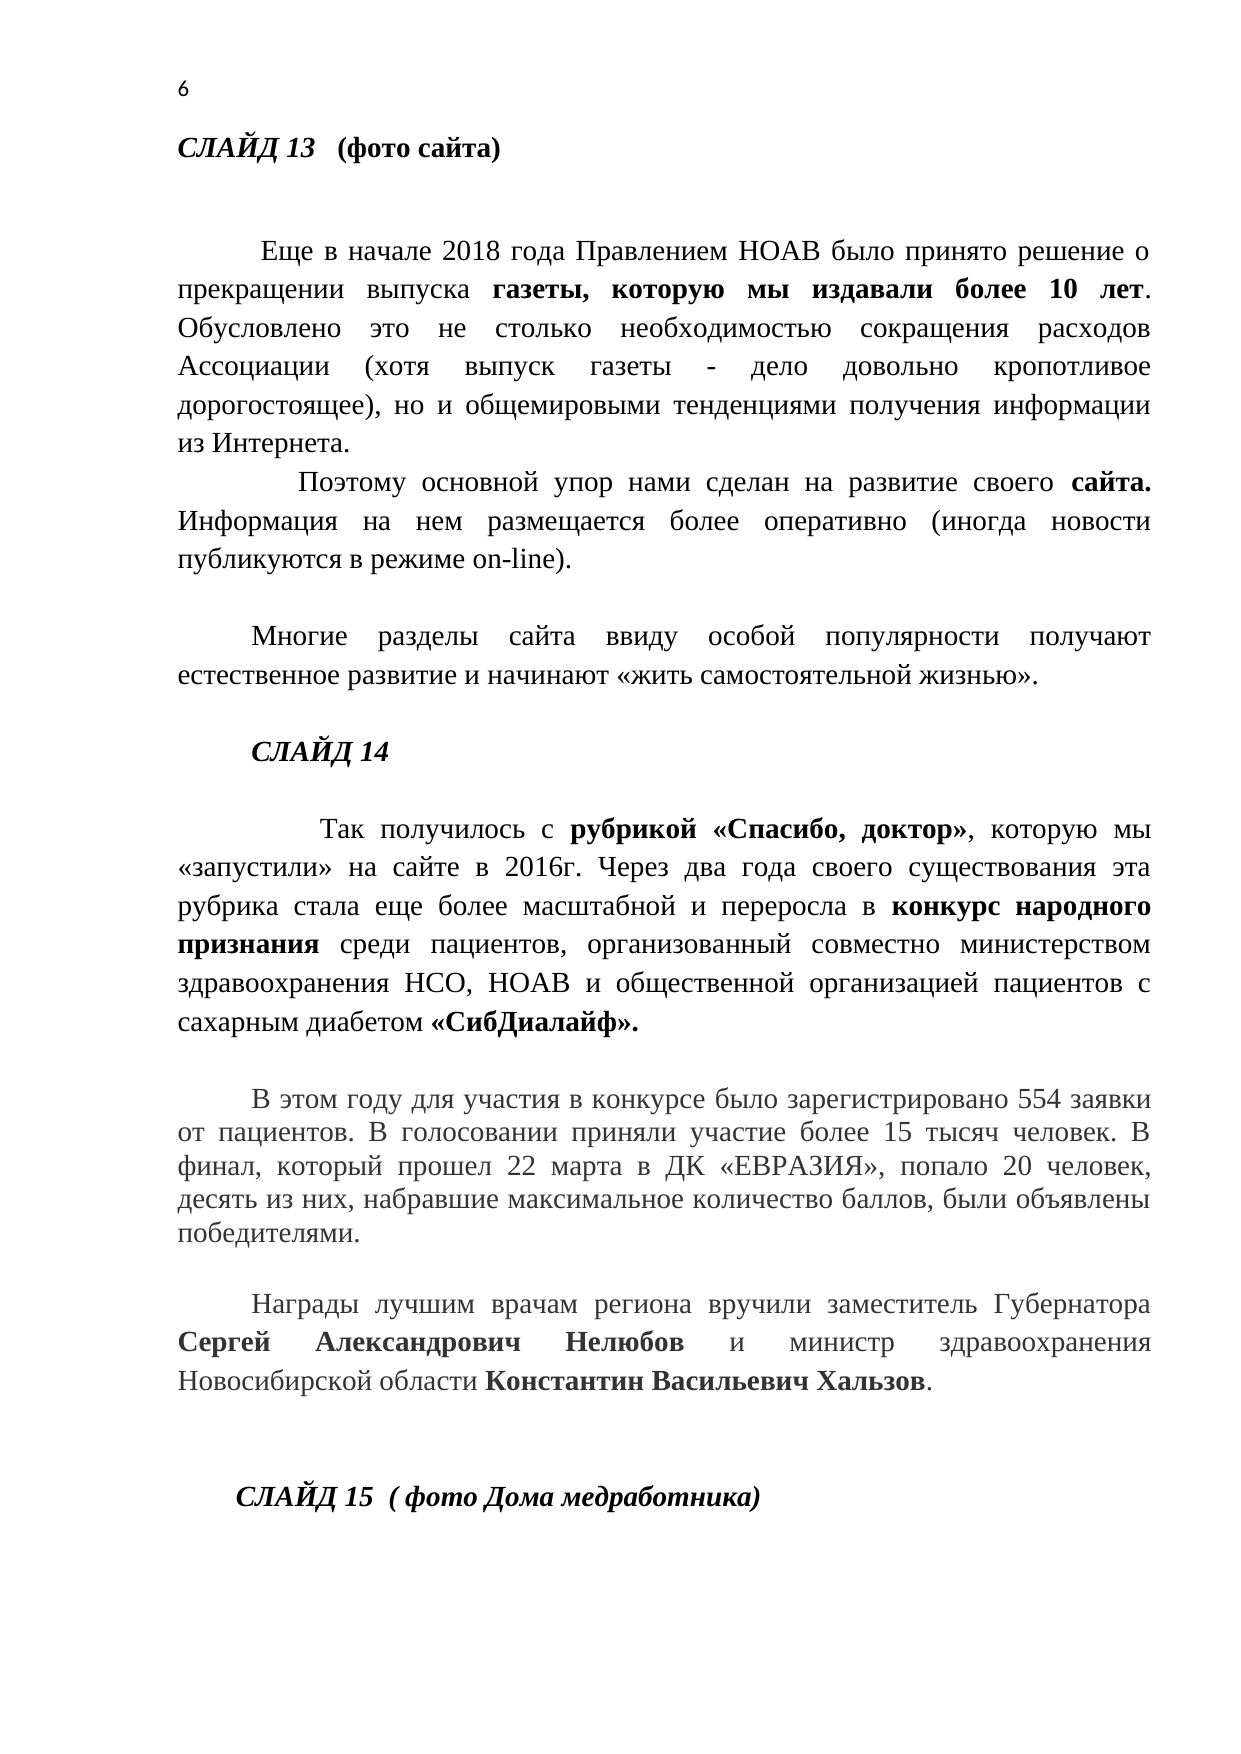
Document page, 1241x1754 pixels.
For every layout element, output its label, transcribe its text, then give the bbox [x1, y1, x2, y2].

text Так получилось с рубрикой «Спасибо, доктор», которую мы «запустили» на сайте в 2016г. Через два года своего существования эта рубрика стала еще более масштабной и переросла в конкурс народного признания среди пациентов, организованный совместно министерством здравоохранения НСО, НОАВ и общественной организацией пациентов с сахарным диабетом «СибДиалайф». [177, 811, 1152, 1037]
text В этом году для участия в конкурсе было зарегистрировано 554 заявки от пациентов. В голосовании приняли участие более 15 тысяч человек. В финал, который прошел 22 марта в ДК «ЕВРАЗИЯ», попало 20 человек, десять из них, набравшие максимальное количество баллов, были объявлены победителями. [177, 1081, 1152, 1248]
text Еще в начале 2018 года Правлением НОАВ было принято решение о прекращении выпуска газеты, которую мы издавали более 10 лет. Обусловлено это не столько необходимостью сокращения расходов Ассоциации (хотя выпуск газеты - дело довольно кропотливое дорогостоящее), но и общемировыми тенденциями получения информации из Интернета. [177, 233, 1152, 459]
text СЛАЙД [177, 734, 1152, 767]
text Награды лучшим врачам региона вручили заместитель Губернатора Сергей Александрович Нелюбов и министр здравоохранения Новосибирской области Константин Васильевич Хальзов. [177, 1286, 1152, 1325]
text СЛАЙД ( фото Дома медработника) [177, 1479, 1152, 1512]
text СЛАЙД (фото сайта) [177, 130, 1152, 163]
text Награды лучшим врачам региона вручили заместитель Губернатора Сергей Александрович Нелюбов и министр здравоохранения Новосибирской области Константин Васильевич Хальзов. [177, 1358, 1152, 1397]
text Многие разделы сайта ввиду особой популярности получают естественное развитие и начинают «жить самостоятельной жизнью». [177, 618, 1152, 690]
text Поэтому основной упор нами сделан на развитие своего сайта. Информация на нем размещается более оперативно (иногда новости публикуются в режиме on-line). [177, 464, 1152, 575]
